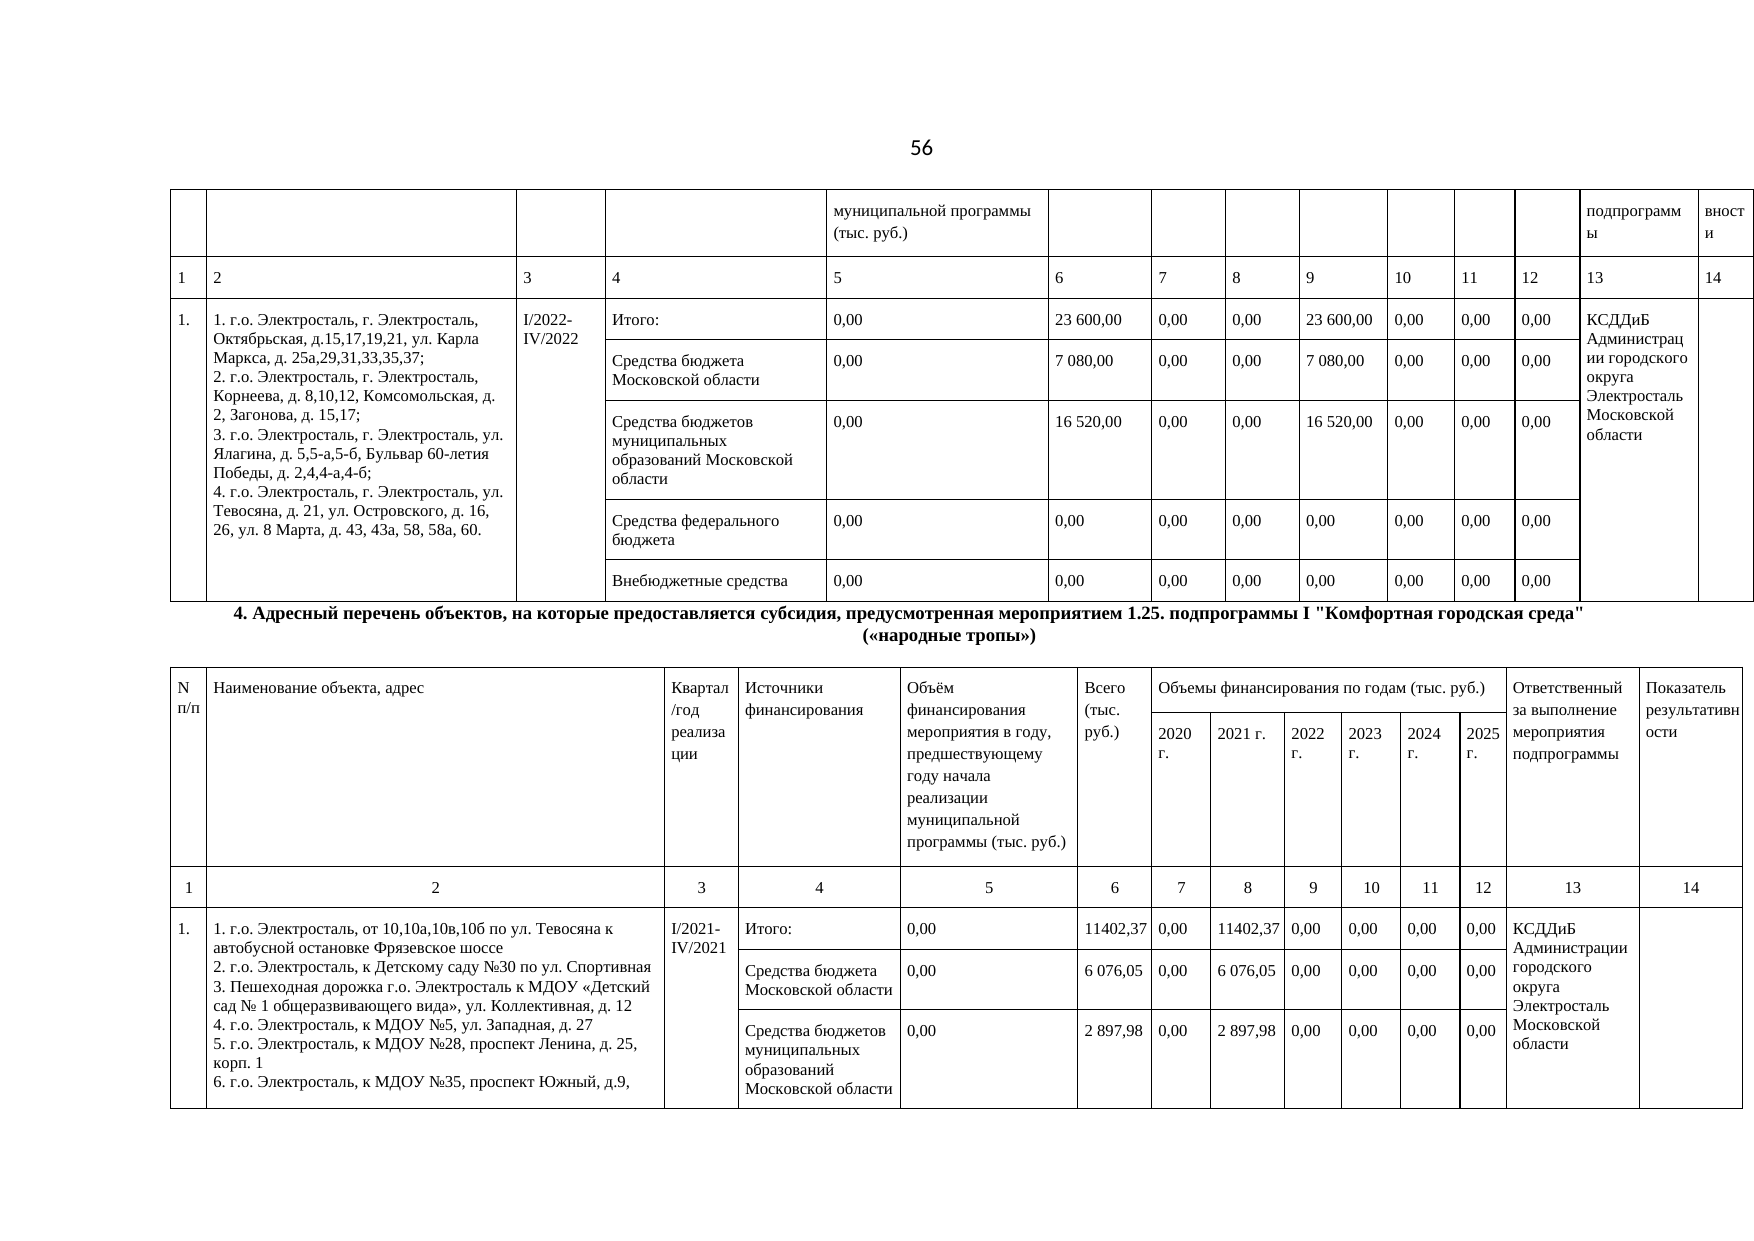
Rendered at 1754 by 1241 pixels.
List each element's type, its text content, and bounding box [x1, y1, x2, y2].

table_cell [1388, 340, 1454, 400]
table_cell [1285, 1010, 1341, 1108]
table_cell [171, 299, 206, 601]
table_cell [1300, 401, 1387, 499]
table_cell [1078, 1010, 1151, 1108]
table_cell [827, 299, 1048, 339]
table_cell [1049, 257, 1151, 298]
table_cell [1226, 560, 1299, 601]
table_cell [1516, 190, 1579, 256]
text 4. Адресный перечень объектов, на которые предоставляется субсидия, предусмотренная мероприятием 1.25. подпрограммы I "Комфортная городская среда" [177, 602, 1665, 623]
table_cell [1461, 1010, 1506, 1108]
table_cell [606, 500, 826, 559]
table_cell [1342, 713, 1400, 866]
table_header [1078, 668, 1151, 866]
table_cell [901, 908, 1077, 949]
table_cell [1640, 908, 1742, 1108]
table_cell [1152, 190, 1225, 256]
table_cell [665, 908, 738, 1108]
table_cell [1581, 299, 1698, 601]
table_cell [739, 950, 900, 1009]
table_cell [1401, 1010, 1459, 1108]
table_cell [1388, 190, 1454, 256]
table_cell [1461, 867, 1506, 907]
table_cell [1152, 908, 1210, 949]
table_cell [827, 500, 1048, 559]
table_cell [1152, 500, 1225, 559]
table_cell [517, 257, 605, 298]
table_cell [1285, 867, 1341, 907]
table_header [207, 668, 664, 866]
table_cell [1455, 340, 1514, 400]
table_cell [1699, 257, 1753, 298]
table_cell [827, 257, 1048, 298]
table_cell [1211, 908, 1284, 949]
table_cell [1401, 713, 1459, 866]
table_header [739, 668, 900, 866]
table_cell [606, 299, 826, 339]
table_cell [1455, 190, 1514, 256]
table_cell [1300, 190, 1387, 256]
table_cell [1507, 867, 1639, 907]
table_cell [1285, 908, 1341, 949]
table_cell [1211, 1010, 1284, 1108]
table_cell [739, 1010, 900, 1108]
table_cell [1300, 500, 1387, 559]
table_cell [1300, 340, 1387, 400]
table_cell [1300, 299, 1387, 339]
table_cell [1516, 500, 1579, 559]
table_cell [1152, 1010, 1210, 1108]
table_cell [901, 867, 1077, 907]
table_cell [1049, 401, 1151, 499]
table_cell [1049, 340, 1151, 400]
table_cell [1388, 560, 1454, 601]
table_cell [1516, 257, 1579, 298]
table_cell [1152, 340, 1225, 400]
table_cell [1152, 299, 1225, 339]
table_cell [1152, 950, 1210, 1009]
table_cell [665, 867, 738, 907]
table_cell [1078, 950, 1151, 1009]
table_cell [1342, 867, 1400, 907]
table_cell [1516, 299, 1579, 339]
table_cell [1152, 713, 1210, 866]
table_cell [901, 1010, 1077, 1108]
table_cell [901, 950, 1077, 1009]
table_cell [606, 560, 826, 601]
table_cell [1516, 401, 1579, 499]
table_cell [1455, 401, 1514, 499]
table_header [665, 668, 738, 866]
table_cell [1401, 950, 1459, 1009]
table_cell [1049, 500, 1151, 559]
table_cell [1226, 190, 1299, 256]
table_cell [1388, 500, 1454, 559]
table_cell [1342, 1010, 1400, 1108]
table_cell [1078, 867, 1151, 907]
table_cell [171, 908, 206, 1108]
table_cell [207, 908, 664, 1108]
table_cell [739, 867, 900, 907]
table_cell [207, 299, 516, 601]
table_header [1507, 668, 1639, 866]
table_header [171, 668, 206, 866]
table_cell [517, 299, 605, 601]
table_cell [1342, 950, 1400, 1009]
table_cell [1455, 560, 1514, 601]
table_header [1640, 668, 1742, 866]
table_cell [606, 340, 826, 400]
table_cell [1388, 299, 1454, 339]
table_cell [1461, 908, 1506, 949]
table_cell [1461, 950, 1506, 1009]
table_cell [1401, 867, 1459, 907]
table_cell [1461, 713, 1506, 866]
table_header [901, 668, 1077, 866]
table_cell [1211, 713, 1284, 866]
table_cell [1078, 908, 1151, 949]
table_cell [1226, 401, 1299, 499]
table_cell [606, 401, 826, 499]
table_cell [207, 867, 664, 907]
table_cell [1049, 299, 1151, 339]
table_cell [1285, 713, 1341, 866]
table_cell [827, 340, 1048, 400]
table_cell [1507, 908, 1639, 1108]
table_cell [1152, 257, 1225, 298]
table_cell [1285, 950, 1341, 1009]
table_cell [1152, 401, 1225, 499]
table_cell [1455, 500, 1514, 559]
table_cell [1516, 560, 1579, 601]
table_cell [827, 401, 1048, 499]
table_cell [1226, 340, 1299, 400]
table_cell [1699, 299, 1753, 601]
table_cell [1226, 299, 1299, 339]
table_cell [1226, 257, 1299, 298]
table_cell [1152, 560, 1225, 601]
text («народные тропы») [177, 623, 1665, 645]
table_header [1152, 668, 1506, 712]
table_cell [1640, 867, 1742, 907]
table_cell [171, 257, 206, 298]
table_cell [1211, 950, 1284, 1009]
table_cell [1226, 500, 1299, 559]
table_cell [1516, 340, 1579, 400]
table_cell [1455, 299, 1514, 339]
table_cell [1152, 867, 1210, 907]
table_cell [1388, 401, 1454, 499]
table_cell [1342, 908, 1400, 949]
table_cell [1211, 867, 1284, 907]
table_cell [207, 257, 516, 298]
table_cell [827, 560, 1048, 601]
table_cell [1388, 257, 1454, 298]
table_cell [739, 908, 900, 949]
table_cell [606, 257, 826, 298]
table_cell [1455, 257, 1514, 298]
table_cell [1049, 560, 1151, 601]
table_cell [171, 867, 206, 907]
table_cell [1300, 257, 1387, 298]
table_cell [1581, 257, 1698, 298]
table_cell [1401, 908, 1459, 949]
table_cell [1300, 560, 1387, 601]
